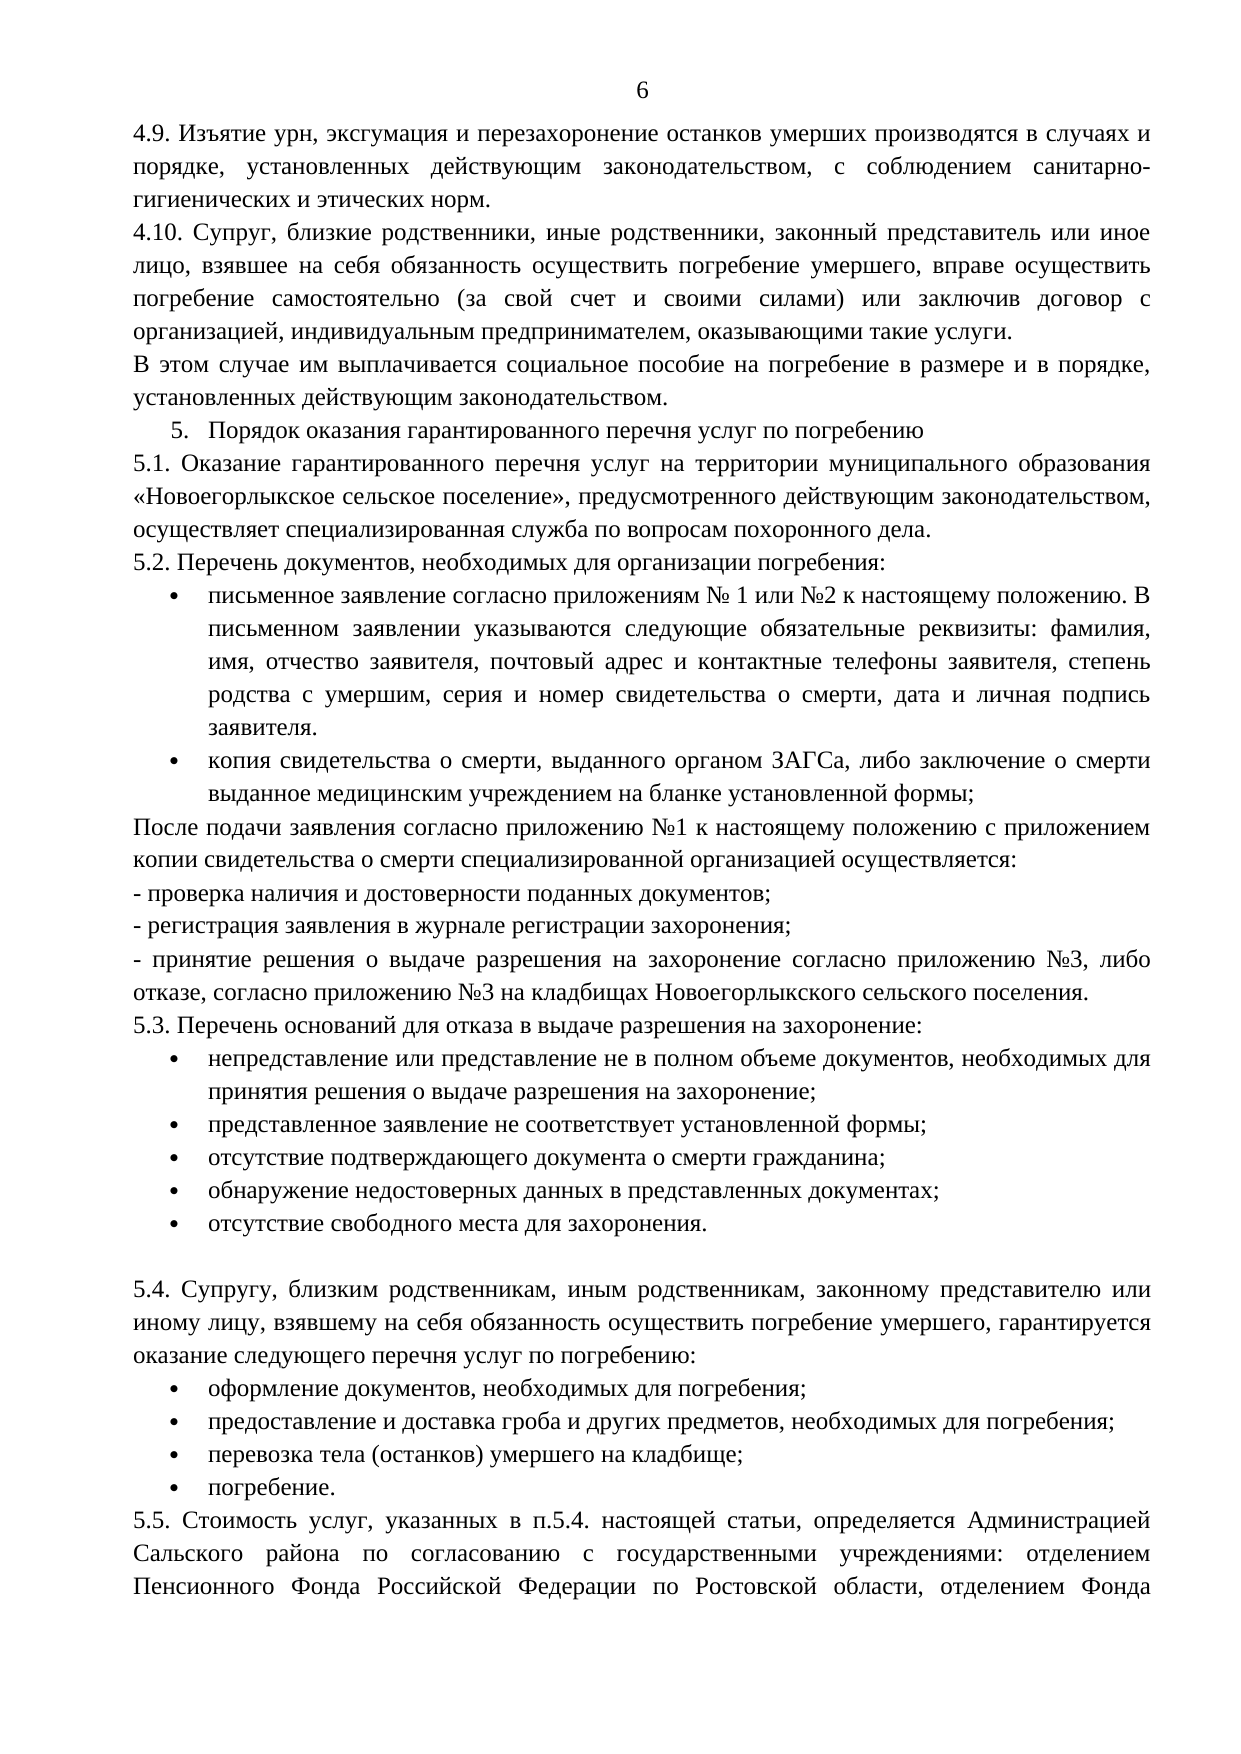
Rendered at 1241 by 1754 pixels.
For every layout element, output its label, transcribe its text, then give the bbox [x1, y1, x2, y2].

list оформление документов, необходимых для погребения; [170, 1373, 1152, 1402]
list письменное заявление согласно приложениям № 1 или №2 к настоящему положению. В письменном заявлении указываются следующие обязательные реквизиты: фамилия, имя, отчество заявителя, почтовый адрес и контактные телефоны заявителя, степень родства с умершим, серия и номер свидетельства о смерти, дата и личная подпись заявителя. [170, 580, 1152, 741]
text 4.10. Супруг, близкие родственники, иные родственники, законный представитель или иное лицо, взявшее на себя обязанность осуществить погребение умершего, вправе осуществить погребение самостоятельно (за свой счет и своими силами) или заключив договор с организацией, индивидуальным предпринимателем, оказывающими такие услуги. [133, 217, 1152, 345]
list непредставление или представление не в полном объеме документов, необходимых для принятия решения о выдаче разрешения на захоронение; [170, 1043, 1152, 1104]
list предоставление и доставка гроба и других предметов, необходимых для погребения; [170, 1406, 1152, 1435]
list отсутствие подтверждающего документа о смерти гражданина; [170, 1142, 1152, 1171]
list перевозка тела (останков) умершего на кладбище; [170, 1439, 1152, 1468]
text 5.4. Супругу, близким родственникам, иным родственникам, законному представителю или иному лицу, взявшему на себя обязанность осуществить погребение умершего, гарантируется оказание следующего перечня услуг по погребению: [133, 1274, 1152, 1369]
text - проверка наличия и достоверности поданных документов; [133, 878, 1152, 906]
text В этом случае им выплачивается социальное пособие на погребение в размере и в порядке, установленных действующим законодательством. [133, 349, 1152, 411]
list Порядок оказания гарантированного перечня услуг по погребению [170, 415, 1152, 444]
text 5.3. Перечень оснований для отказа в выдаче разрешения на захоронение: [133, 1010, 1152, 1038]
text 5.2. Перечень документов, необходимых для организации погребения: [133, 547, 1152, 576]
text - регистрация заявления в журнале регистрации захоронения; [133, 911, 1152, 939]
list отсутствие свободного места для захоронения. [170, 1208, 1152, 1237]
list копия свидетельства о смерти, выданного органом ЗАГСа, либо заключение о смерти выданное медицинским учреждением на бланке установленной формы; [170, 746, 1152, 807]
text - принятие решения о выдаче разрешения на захоронение согласно приложению №3, либо отказе, согласно приложению №3 на кладбищах Новоегорлыкского сельского поселения. [133, 944, 1152, 1005]
list представленное заявление не соответствует установленной формы; [170, 1109, 1152, 1137]
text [133, 1505, 1152, 1600]
text 4.9. Изъятие урн, эксгумация и перезахоронение останков умерших производятся в случаях и порядке, установленных действующим законодательством, с соблюдением санитарно-гигиенических и этических норм. [133, 118, 1152, 213]
list обнаружение недостоверных данных в представленных документах; [170, 1175, 1152, 1203]
text После подачи заявления согласно приложению №1 к настоящему положению с приложением копии свидетельства о смерти специализированной организацией осуществляется: [133, 812, 1152, 873]
list погребение. [170, 1472, 1152, 1501]
text 5.1. Оказание гарантированного перечня услуг на территории муниципального образования «Новоегорлыкское сельское поселение», предусмотренного действующим законодательством, осуществляет специализированная служба по вопросам похоронного дела. [133, 448, 1152, 543]
